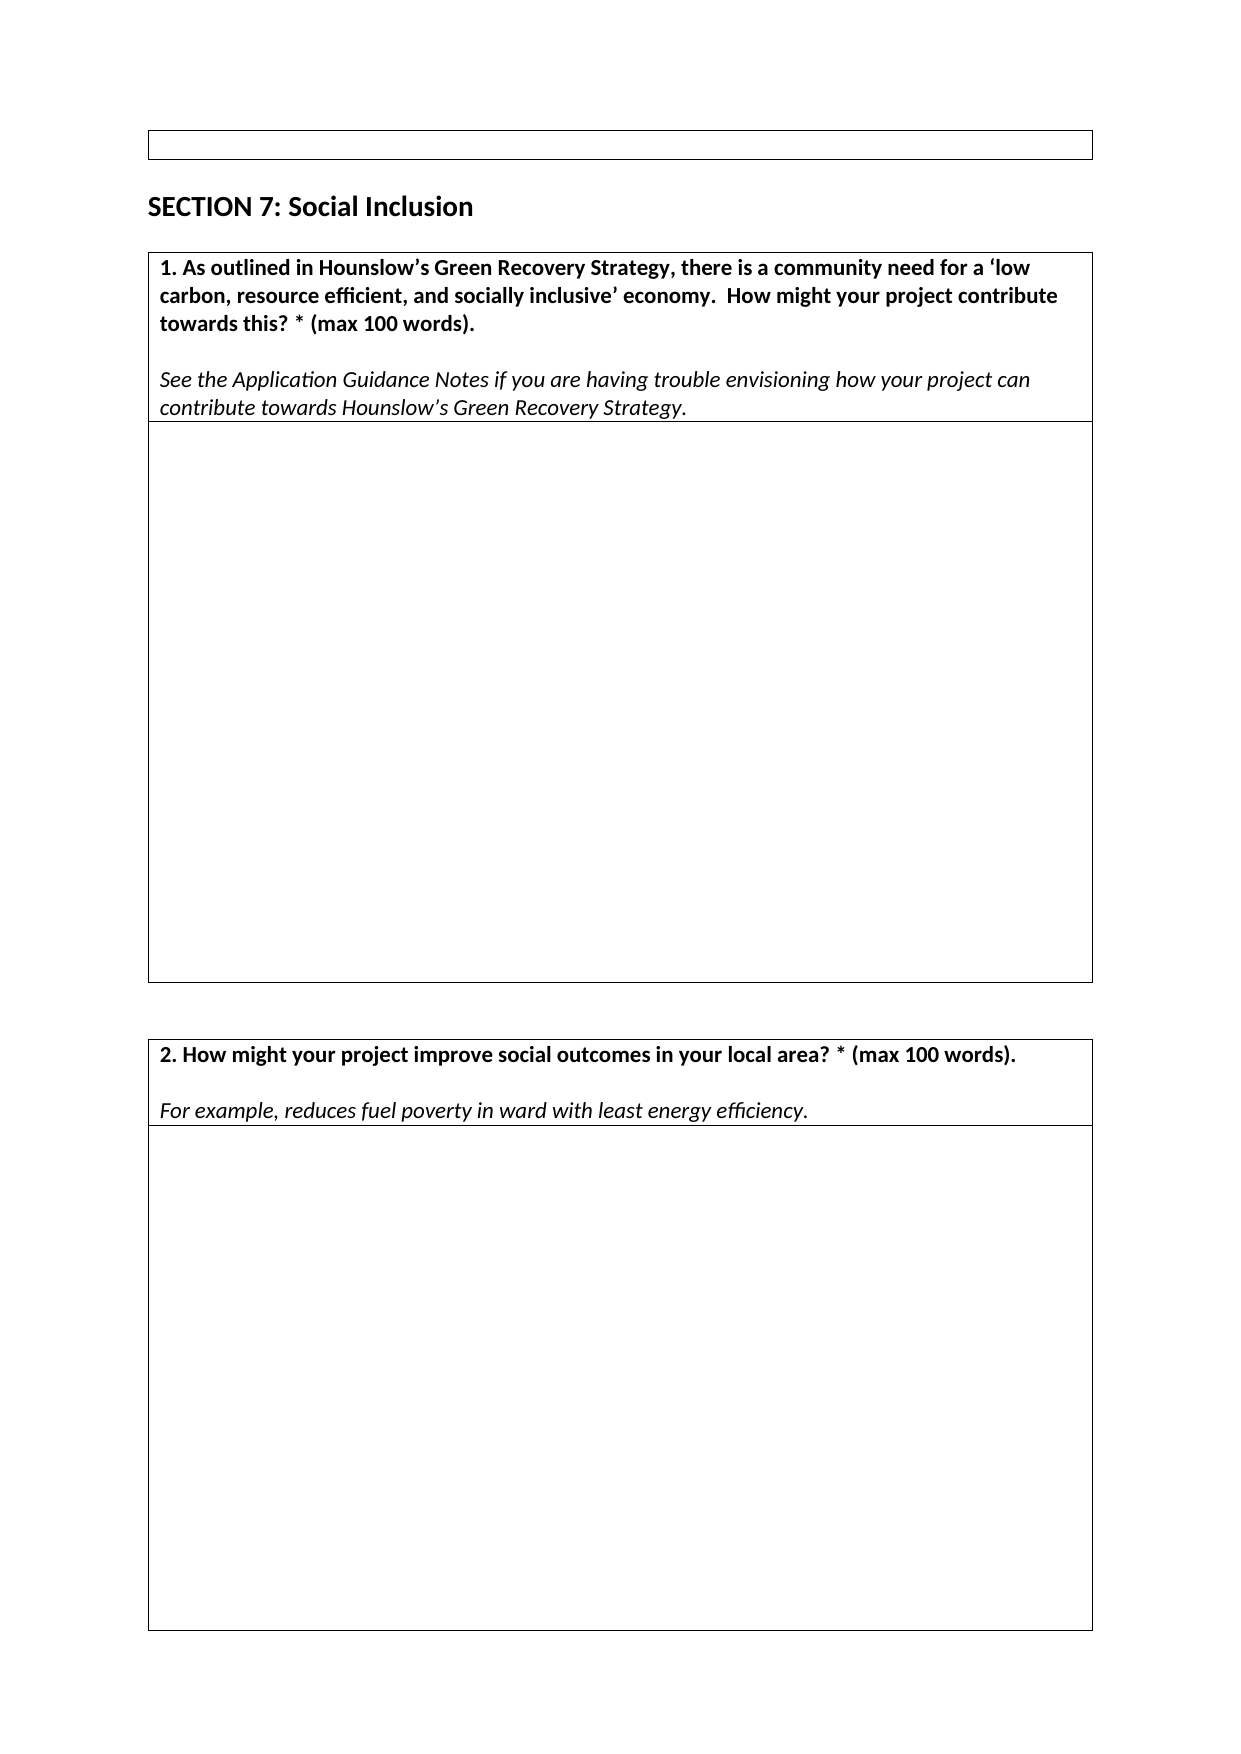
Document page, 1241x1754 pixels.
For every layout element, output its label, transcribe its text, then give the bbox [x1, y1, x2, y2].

table_header 1. As outlined in Hounslow’s Green Recovery Strategy, there is a community need for a ‘low carbon, resource efficient, and socially inclusive’ economy. How might your project contribute towards this? * (max 100 words). See the Application Guidance Notes if you are having trouble envisioning how your project can contribute towards Hounslow’s Green Recovery Strategy. [149, 253, 1092, 421]
table_cell [149, 422, 1092, 982]
text SECTION 7: Social Inclusion [148, 188, 1092, 224]
table_header 2. How might your project improve social outcomes in your local area? * (max 100 words). For example, reduces fuel poverty in ward with least energy efficiency. [149, 1040, 1092, 1124]
table_cell [149, 131, 1092, 159]
table_cell [149, 1126, 1092, 1630]
